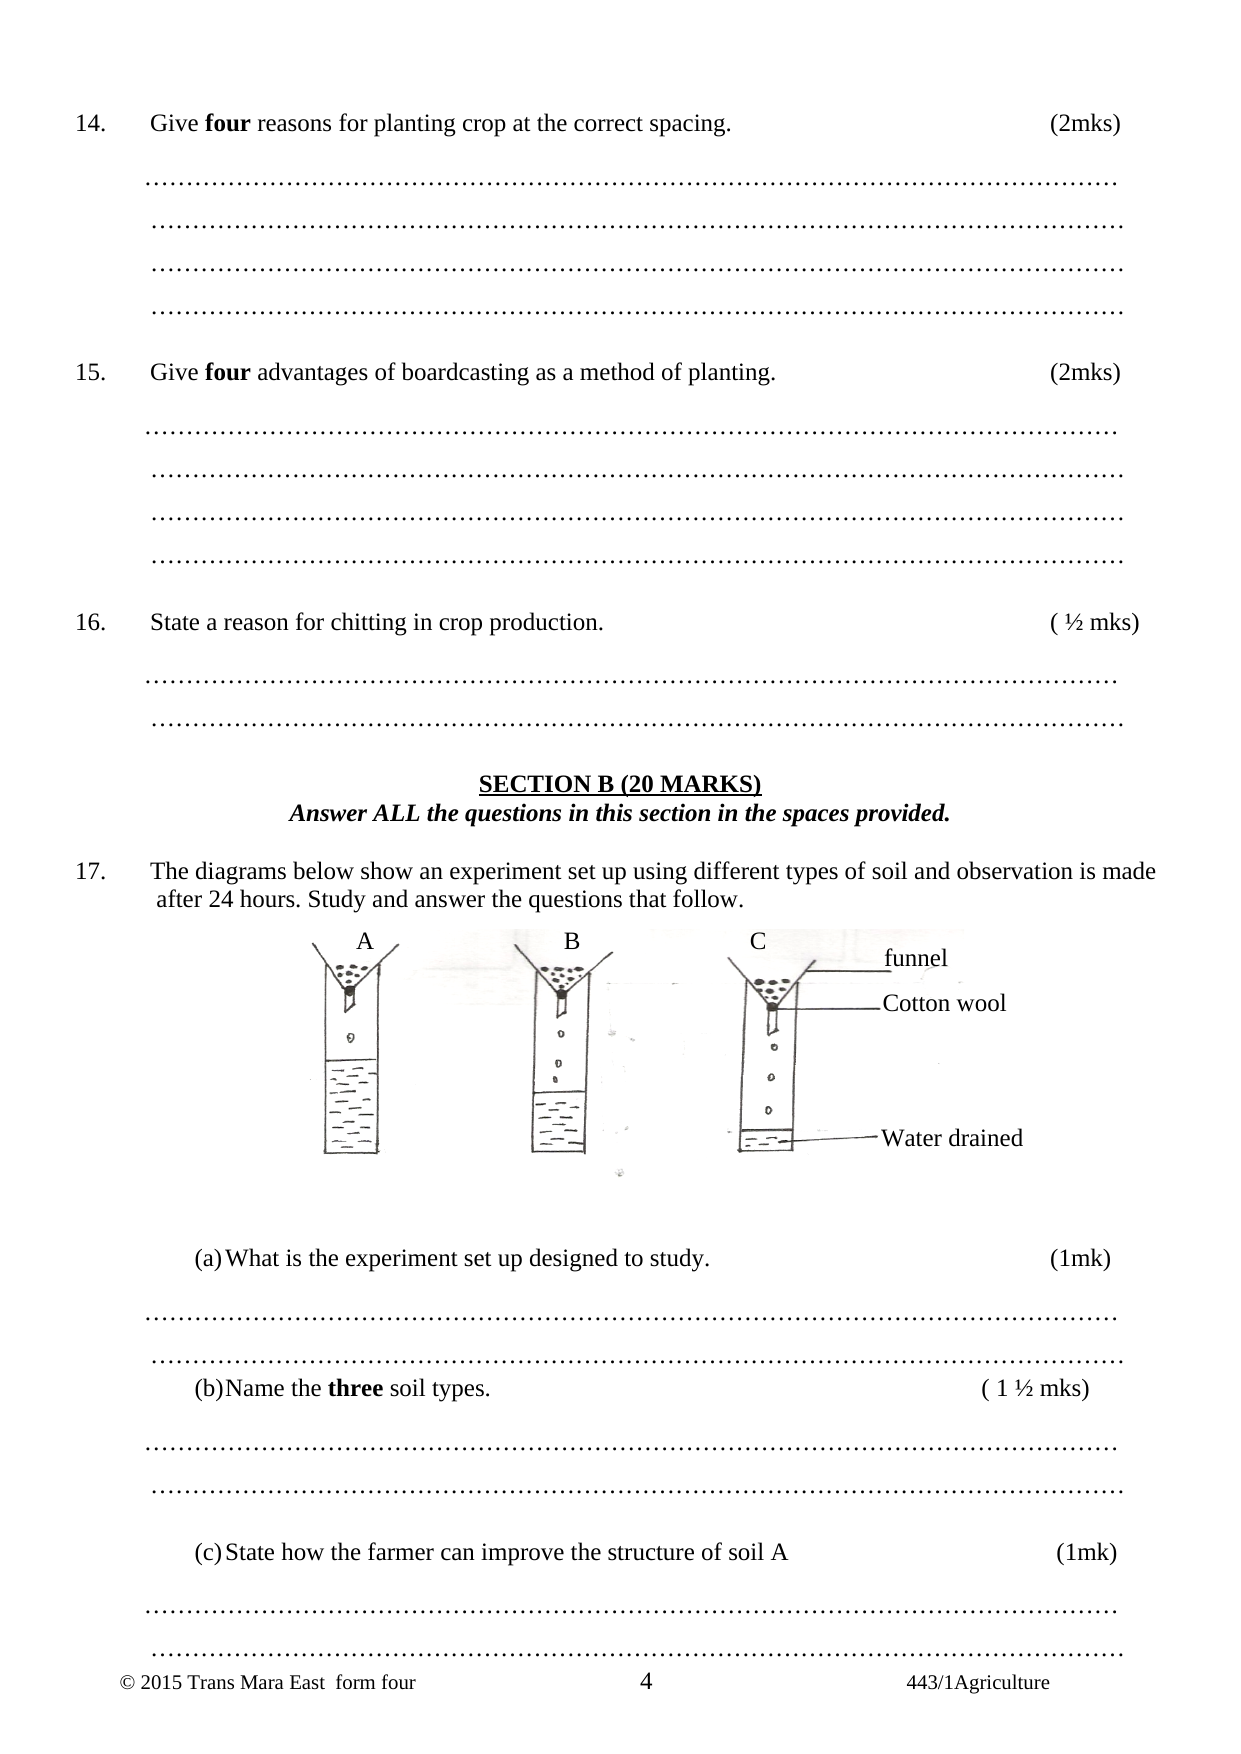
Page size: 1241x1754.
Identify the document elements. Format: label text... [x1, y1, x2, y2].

text ……………………………………………………………………………………………………… [75, 205, 1165, 234]
text ……………………………………………………………………………………………………… [75, 291, 1165, 320]
text ……………………………………………………………………………………………………… [143, 1427, 1165, 1456]
text ……………………………………………………………………………………………………… [75, 1633, 1165, 1662]
text ……………………………………………………………………………………………………… [143, 162, 1165, 191]
text SECTION B (20 MARKS) [75, 769, 1165, 798]
list Name the three soil types. ( 1 ½ mks) [194, 1373, 1165, 1402]
text ……………………………………………………………………………………………………… [75, 541, 1165, 569]
list State a reason for chitting in crop production. ( ½ mks) [75, 607, 1165, 635]
text ……………………………………………………………………………………………………… [75, 497, 1165, 526]
text ……………………………………………………………………………………………………… [75, 1471, 1165, 1499]
text ……………………………………………………………………………………………………… [143, 411, 1165, 440]
text ……………………………………………………………………………………………………… [75, 1341, 1165, 1369]
list What is the experiment set up designed to study. (1mk) [194, 1243, 1165, 1272]
text ……………………………………………………………………………………………………… [143, 1297, 1165, 1326]
text ……………………………………………………………………………………………………… [75, 703, 1165, 732]
list after 24 hours. Study and answer the questions that follow. [75, 884, 1165, 913]
text ……………………………………………………………………………………………………… [143, 1590, 1165, 1619]
list State how the farmer can improve the structure of soil A (1mk) [194, 1537, 1165, 1565]
list Give four advantages of boardcasting as a method of planting. (2mks) [75, 357, 1165, 386]
text ……………………………………………………………………………………………………… [75, 454, 1165, 483]
list Give four reasons for planting crop at the correct spacing. (2mks) [75, 108, 1165, 137]
list The diagrams below show an experiment set up using different types of soil and observation is made [75, 856, 1165, 884]
text ……………………………………………………………………………………………………… [143, 660, 1165, 689]
text ……………………………………………………………………………………………………… [75, 248, 1165, 277]
text Answer ALL the questions in this section in the spaces provided. [75, 798, 1165, 827]
